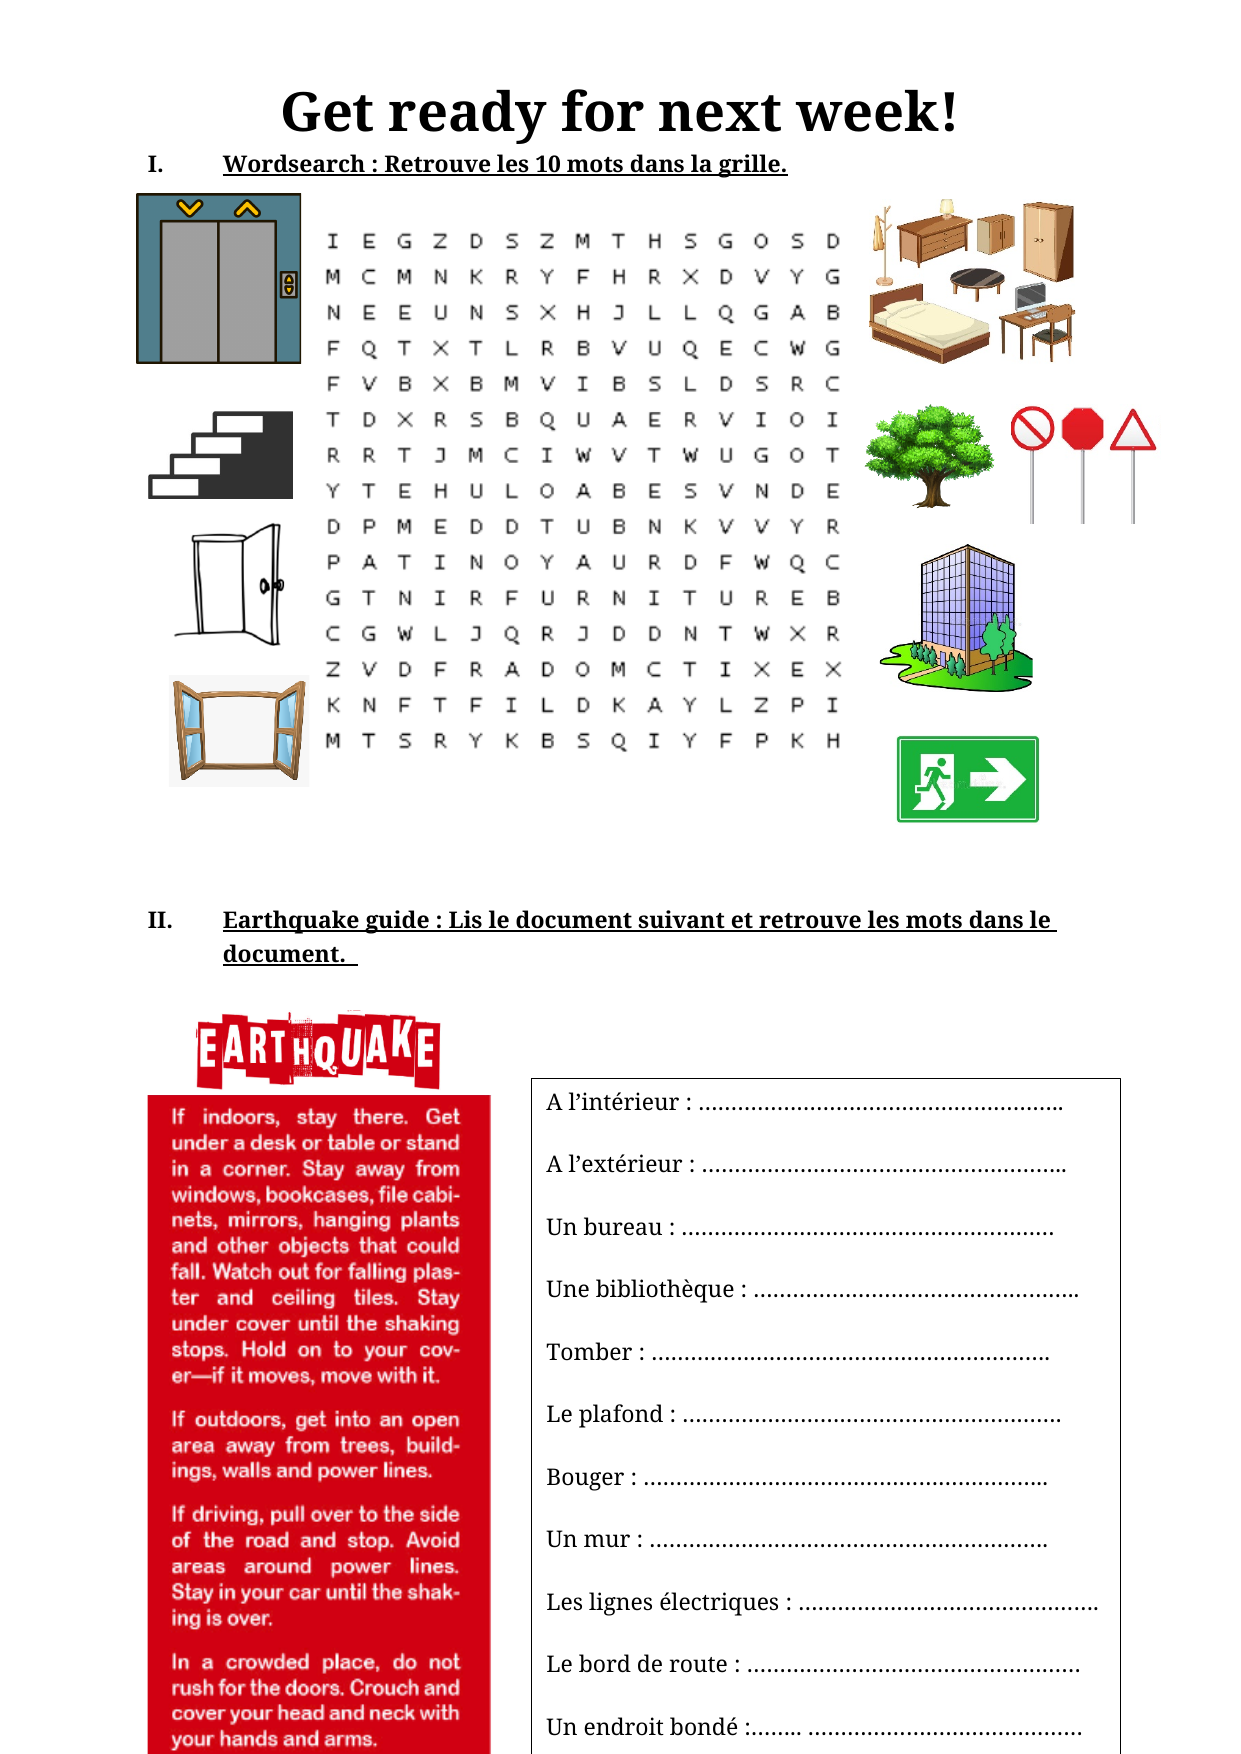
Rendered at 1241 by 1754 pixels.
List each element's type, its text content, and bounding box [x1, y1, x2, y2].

picture [194, 1005, 441, 1093]
picture [869, 199, 1076, 364]
list Wordsearch : Retrouve les 10 mots dans la grille. [148, 148, 1093, 179]
picture [1011, 404, 1161, 524]
picture [147, 1095, 492, 1754]
list Earthquake guide : Lis le document suivant et retrouve les mots dans le document. [148, 904, 1093, 969]
picture [168, 213, 860, 787]
picture [879, 544, 1033, 692]
picture [136, 193, 302, 364]
picture [147, 411, 293, 499]
picture [862, 402, 997, 511]
picture [895, 735, 1041, 825]
picture [173, 522, 285, 646]
